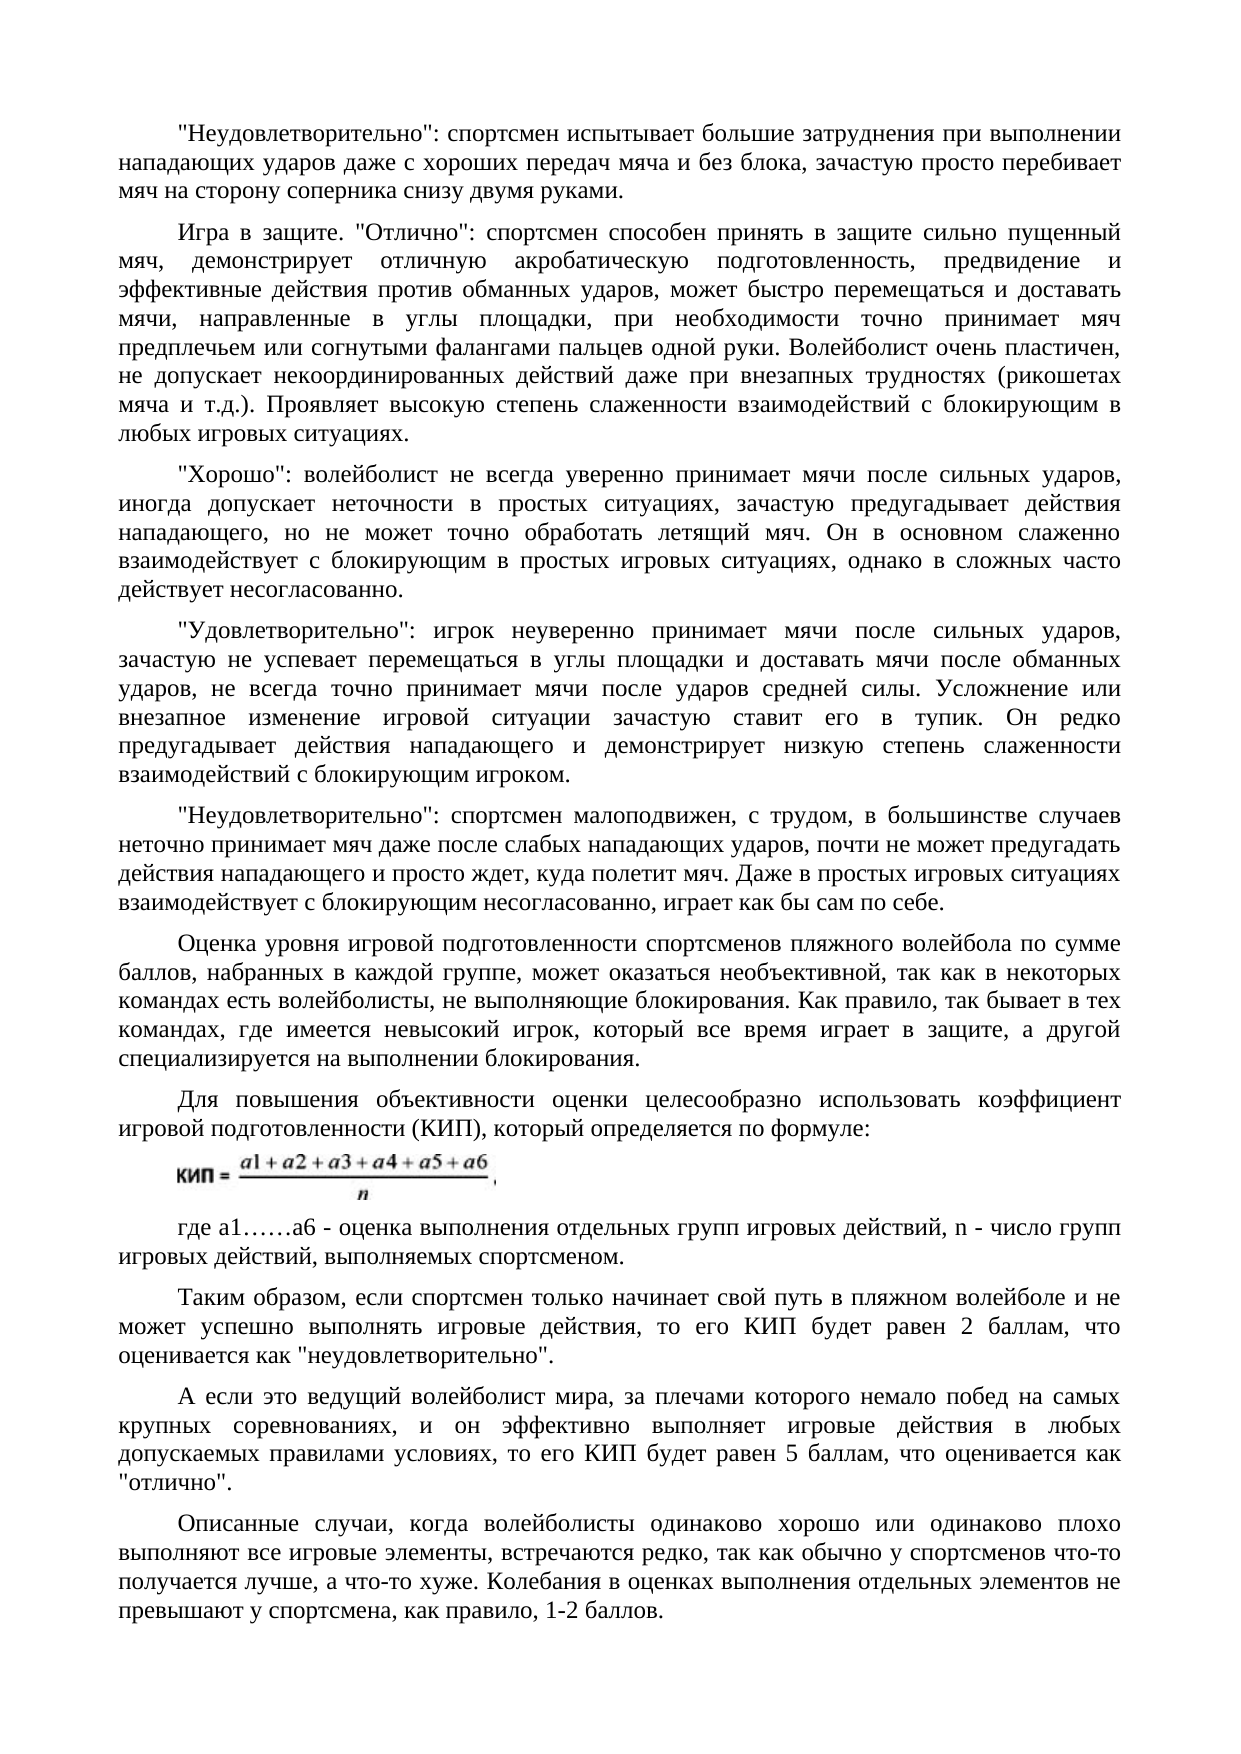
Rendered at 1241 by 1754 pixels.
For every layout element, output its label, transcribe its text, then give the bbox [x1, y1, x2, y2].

text Описанные случаи, когда волейболисты одинаково хорошо или одинаково плохо выполняют все игровые элементы, встречаются редко, так как обычно у спортсменов что-то получается лучше, а что-то хуже. Колебания в оценках выполнения отдельных элементов не превышают у спортсмена, как правило, 1-2 баллов. [118, 1508, 1122, 1623]
text "Удовлетворительно": игрок неуверенно принимает мячи после сильных ударов, зачастую не успевает перемещаться в углы площадки и доставать мячи после обманных ударов, не всегда точно принимает мячи после ударов средней силы. Усложнение или внезапное изменение игровой ситуации зачастую ставит его в тупик. Он редко предугадывает действия нападающего и демонстрирует низкую степень слаженности взаимодействий с блокирующим игроком. [118, 616, 1122, 788]
text "Неудовлетворительно": спортсмен испытывает большие затруднения при выполнении нападающих ударов даже с хороших передач мяча и без блока, зачастую просто перебивает мяч на сторону соперника снизу двумя руками. [118, 118, 1122, 204]
text "Неудовлетворительно": спортсмен малоподвижен, с трудом, в большинстве случаев неточно принимает мяч даже после слабых нападающих ударов, почти не может предугадать действия нападающего и просто ждет, куда полетит мяч. Даже в простых игровых ситуациях взаимодействует с блокирующим несогласованно, играет как бы сам по себе. [118, 801, 1122, 916]
text Таким образом, если спортсмен только начинает свой путь в пляжном волейболе и не может успешно выполнять игровые действия, то его КИП будет равен 2 баллам, что оценивается как "неудовлетворительно". [118, 1282, 1122, 1368]
text А если это ведущий волейболист мира, за плечами которого немало побед на самых крупных соревнованиях, и он эффективно выполняет игровые действия в любых допускаемых правилами условиях, то его КИП будет равен 5 баллам, что оценивается как "отлично". [118, 1381, 1122, 1496]
text "Хорошо": волейболист не всегда уверенно принимает мячи после сильных ударов, иногда допускает неточности в простых ситуациях, зачастую предугадывает действия нападающего, но не может точно обработать летящий мяч. Он в основном слаженно взаимодействует с блокирующим в простых игровых ситуациях, однако в сложных часто действует несогласованно. [118, 459, 1122, 603]
picture [177, 1154, 496, 1200]
text где а1……а6 - оценка выполнения отдельных групп игровых действий, n - число групп игровых действий, выполняемых спортсменом. [118, 1212, 1122, 1270]
text Игра в защите. "Отлично": спортсмен способен принять в защите сильно пущенный мяч, демонстрирует отличную акробатическую подготовленность, предвидение и эффективные действия против обманных ударов, может быстро перемещаться и доставать мячи, направленные в углы площадки, при необходимости точно принимает мяч предплечьем или согнутыми фалангами пальцев одной руки. Волейболист очень пластичен, не допускает некоординированных действий даже при внезапных трудностях (рикошетах мяча и т.д.). Проявляет высокую степень слаженности взаимодействий с блокирующим в любых игровых ситуациях. [118, 217, 1122, 447]
text Для повышения объективности оценки целесообразно использовать коэффициент игровой подготовленности (КИП), который определяется по формуле: [118, 1084, 1122, 1142]
text Оценка уровня игровой подготовленности спортсменов пляжного волейбола по сумме баллов, набранных в каждой группе, может оказаться необъективной, так как в некоторых командах есть волейболисты, не выполняющие блокирования. Как правило, так бывает в тех командах, где имеется невысокий игрок, который все время играет в защите, а другой специализируется на выполнении блокирования. [118, 928, 1122, 1072]
